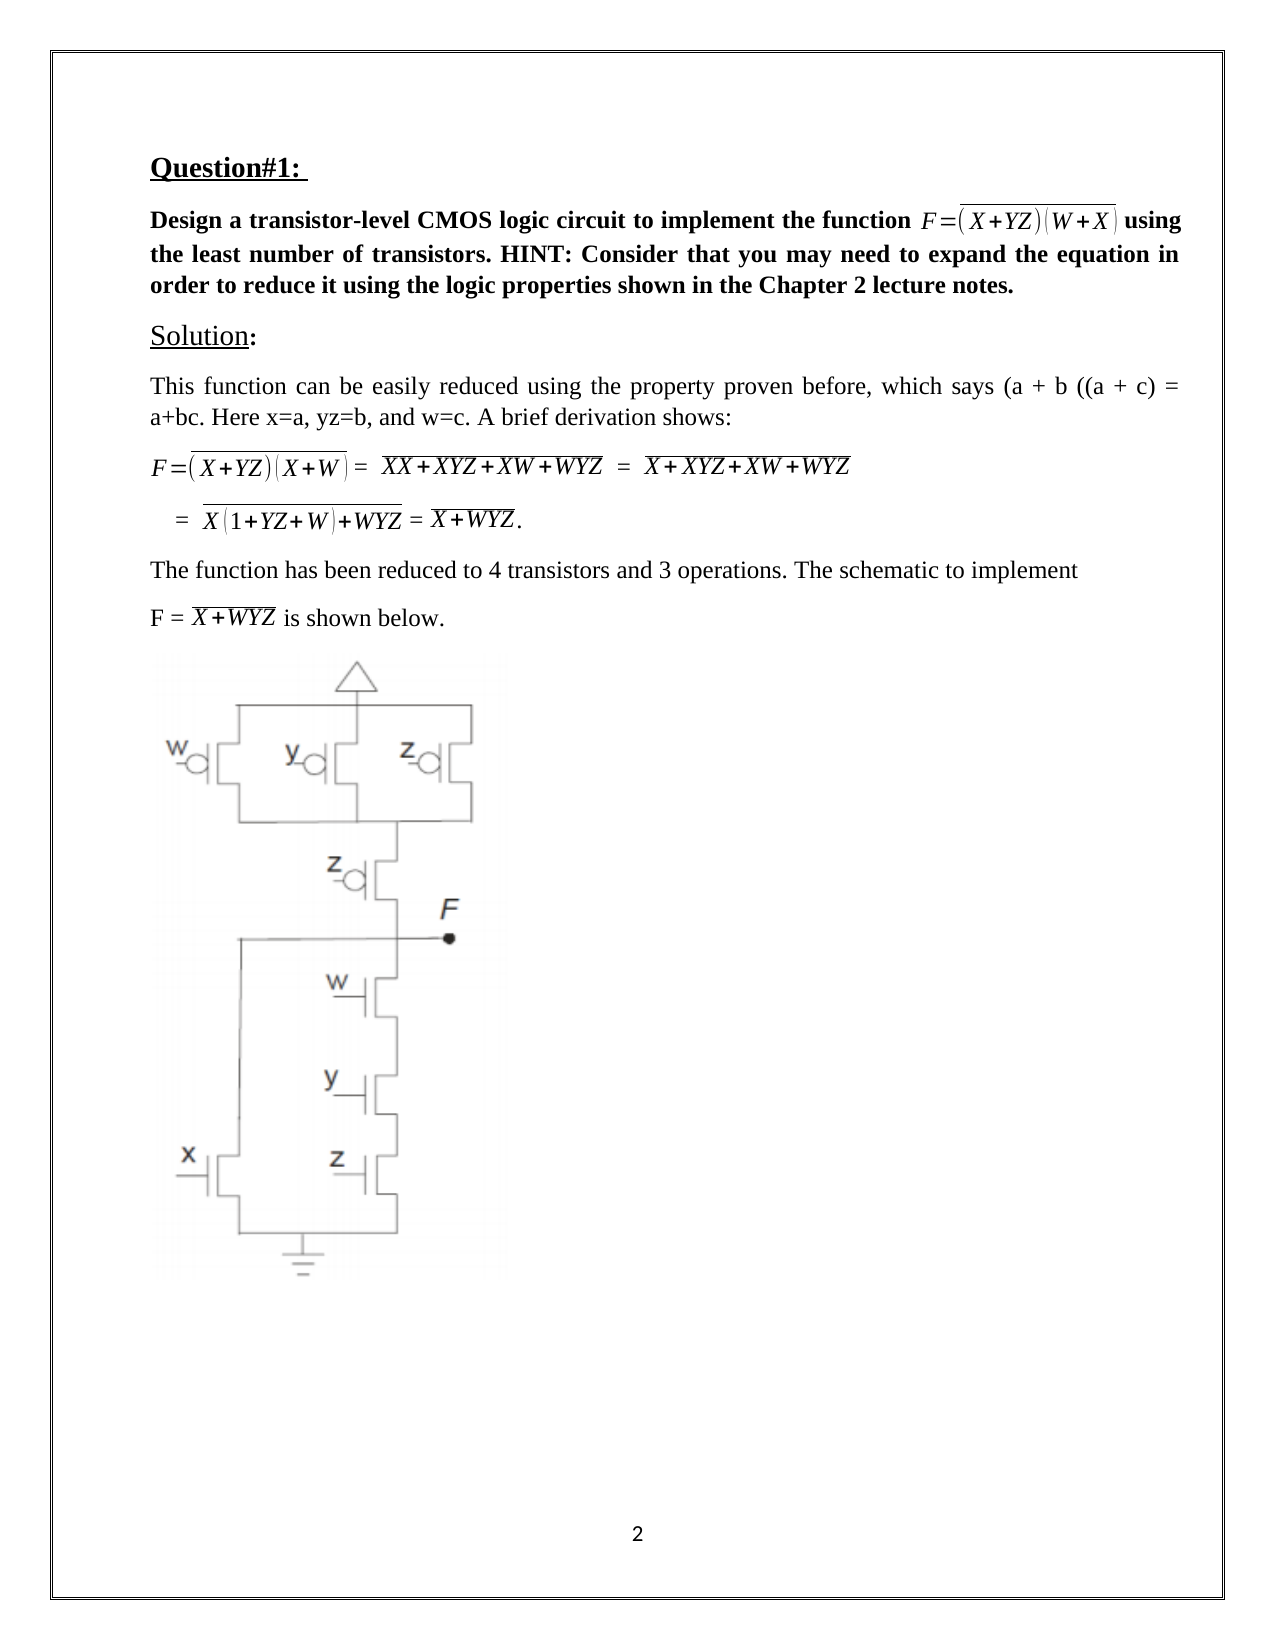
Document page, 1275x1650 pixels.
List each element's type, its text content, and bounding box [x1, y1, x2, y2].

text = = [150, 449, 1181, 484]
text Design a transistor-level CMOS logic circuit to implement the function using the least number of transistors. HINT: Consider that you may need to expand the equation in order to reduce it using the logic properties shown in the Chapter 2 lecture notes. [150, 203, 1181, 299]
text The function has been reduced to 4 transistors and 3 operations. The schematic to implement [150, 556, 1181, 584]
text Question#1: [150, 150, 1125, 183]
picture [150, 653, 525, 1286]
text This function can be easily reduced using the property proven before, which says (a + b ((a + c) = a+bc. Here x=a, yz=b, and w=c. A brief derivation shows: [150, 371, 1181, 431]
text = = . [150, 503, 1181, 537]
text Solution: [150, 318, 1181, 352]
text F = is shown below. [150, 603, 1181, 632]
